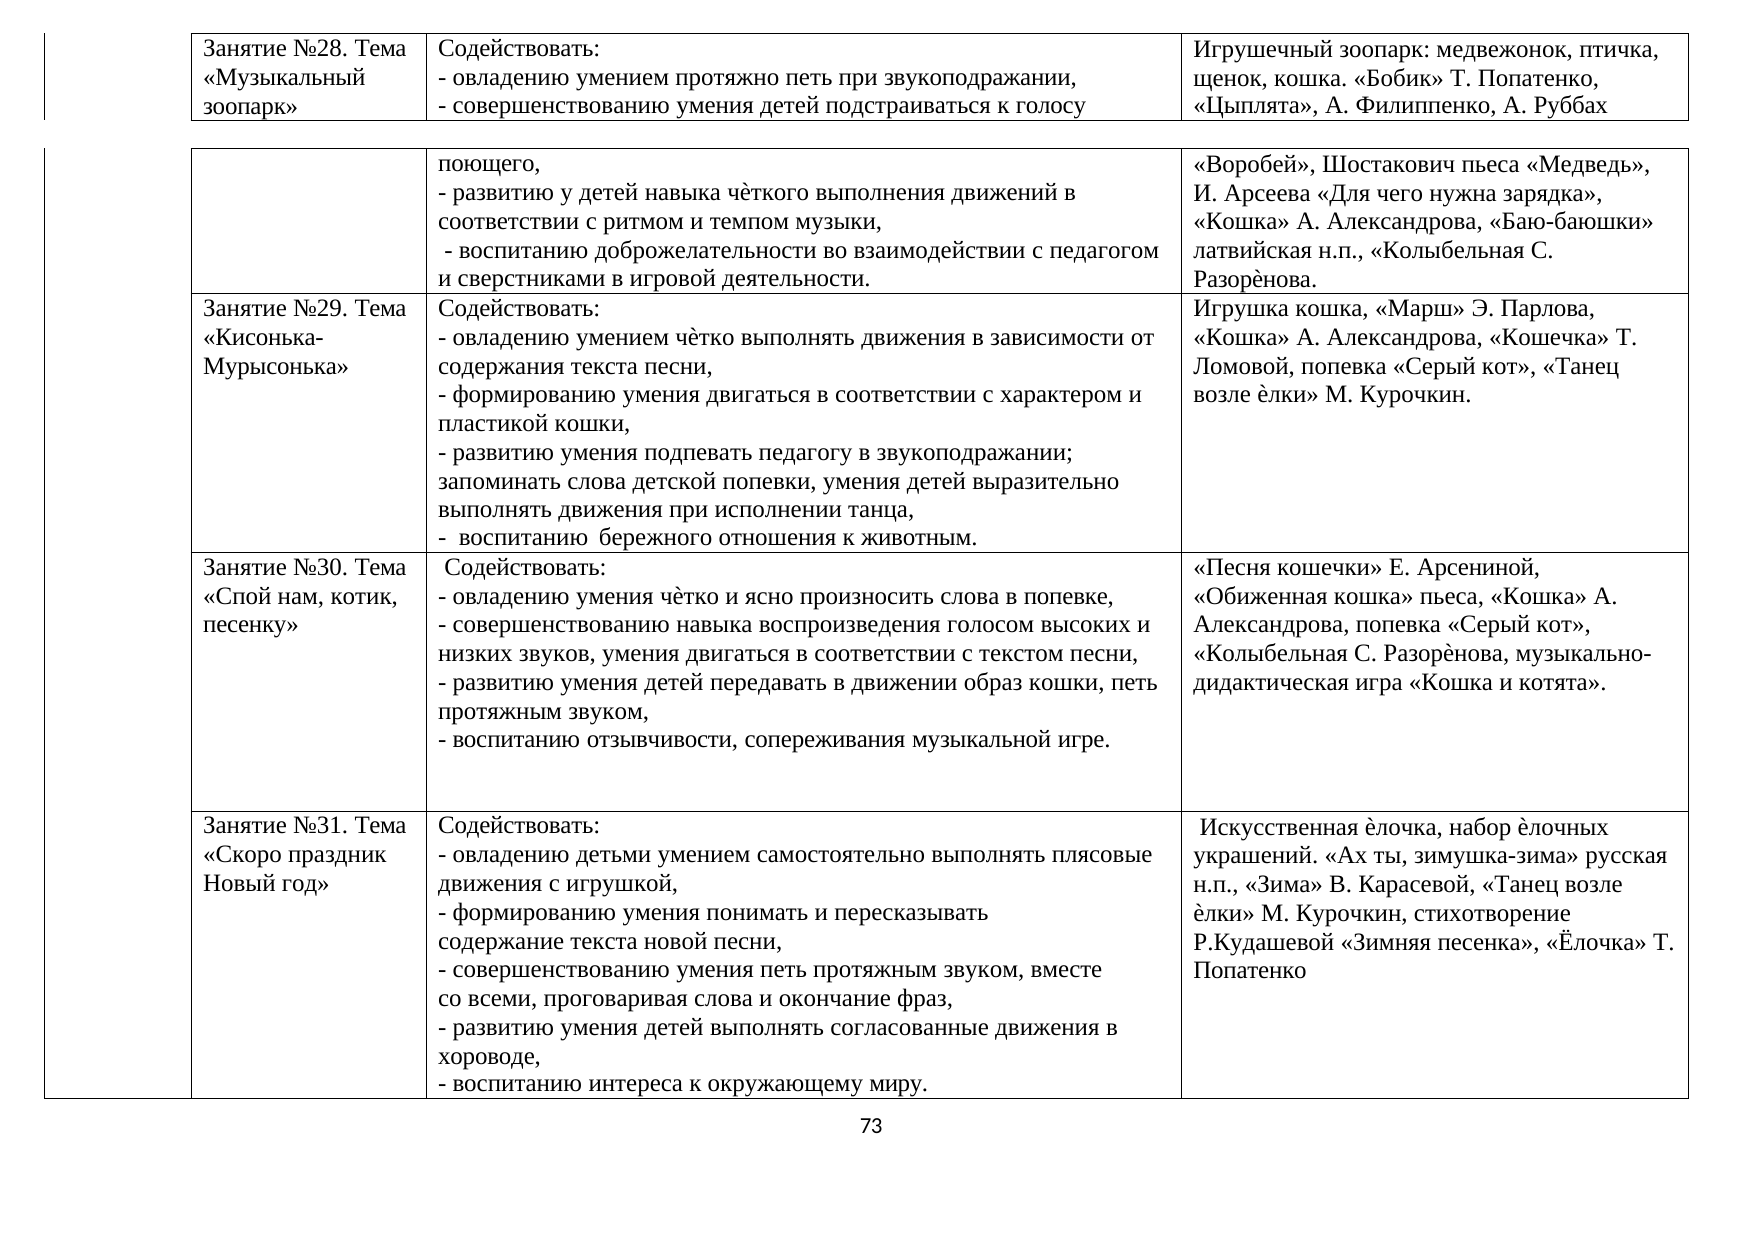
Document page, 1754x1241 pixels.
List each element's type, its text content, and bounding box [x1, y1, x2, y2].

table_cell Занятие №28. Тема «Музыкальный зоопарк» [192, 34, 426, 120]
table_cell Занятие №29. Тема «Кисонька- Мурысонька» [192, 294, 426, 552]
table_cell Содействовать: овладению умения чѐтко и ясно произносить слова в попевке, совершенствованию навыка воспроизведения голосом высоких и низких звуков, умения двигаться в соответствии с текстом песни, развитию умения детей передавать в движении образ кошки, петь протяжным звуком, воспитанию отзывчивости, сопереживания музыкальной игре. [427, 553, 1181, 811]
table_cell «Песня кошечки» Е. Арсениной, «Обиженная кошка» пьеса, «Кошка» А. Александрова, попевка «Серый кот», «Колыбельная С. Разорѐнова, музыкально- дидактическая игра «Кошка и котята». [1182, 553, 1688, 811]
table_header поющего, развитию у детей навыка чѐткого выполнения движений в соответствии с ритмом и темпом музыки, воспитанию доброжелательности во взаимодействии с педагогом и сверстниками в игровой деятельности. [427, 149, 1181, 293]
table_header [45, 148, 191, 1098]
table_cell Содействовать: овладению детьми умением самостоятельно выполнять плясовые движения с игрушкой, формированию умения понимать и пересказывать содержание текста новой песни, совершенствованию умения петь протяжным звуком, вместе со всеми, проговаривая слова и окончание фраз, развитию умения детей выполнять согласованные движения в хороводе, воспитанию интереса к окружающему миру. [427, 812, 1181, 1098]
table_cell Игрушка кошка, «Марш» Э. Парлова, «Кошка» А. Александрова, «Кошечка» Т. Ломовой, попевка «Серый кот», «Танец возле ѐлки» М. Курочкин. [1182, 294, 1688, 552]
table_cell Игрушечный зоопарк: медвежонок, птичка, щенок, кошка. «Бобик» Т. Попатенко, «Цыплята», А. Филиппенко, А. Руббах [1182, 34, 1688, 120]
table_cell Содействовать: овладению умением чѐтко выполнять движения в зависимости от содержания текста песни, формированию умения двигаться в соответствии с характером и пластикой кошки, развитию умения подпевать педагогу в звукоподражании; запоминать слова детской попевки, умения детей выразительно выполнять движения при исполнении танца, воспитанию бережного отношения к животным. [427, 294, 1181, 552]
table_cell Содействовать: овладению умением протяжно петь при звукоподражании, совершенствованию умения детей подстраиваться к голосу [427, 34, 1181, 120]
table_header «Воробей», Шостакович пьеса «Медведь», И. Арсеева «Для чего нужна зарядка», «Кошка» А. Александрова, «Баю-баюшки» латвийская н.п., «Колыбельная С. Разорѐнова. [1182, 149, 1688, 293]
table_header [192, 149, 426, 293]
table_cell Занятие №30. Тема «Спой нам, котик, песенку» [192, 553, 426, 811]
table_cell Занятие №31. Тема «Скоро праздник Новый год» [192, 812, 426, 1098]
table_cell Искусственная ѐлочка, набор ѐлочных украшений. «Ах ты, зимушка-зима» русская н.п., «Зима» В. Карасевой, «Танец возле ѐлки» М. Курочкин, стихотворение Р.Кудашевой «Зимняя песенка», «Ёлочка» Т. Попатенко [1182, 812, 1688, 1098]
